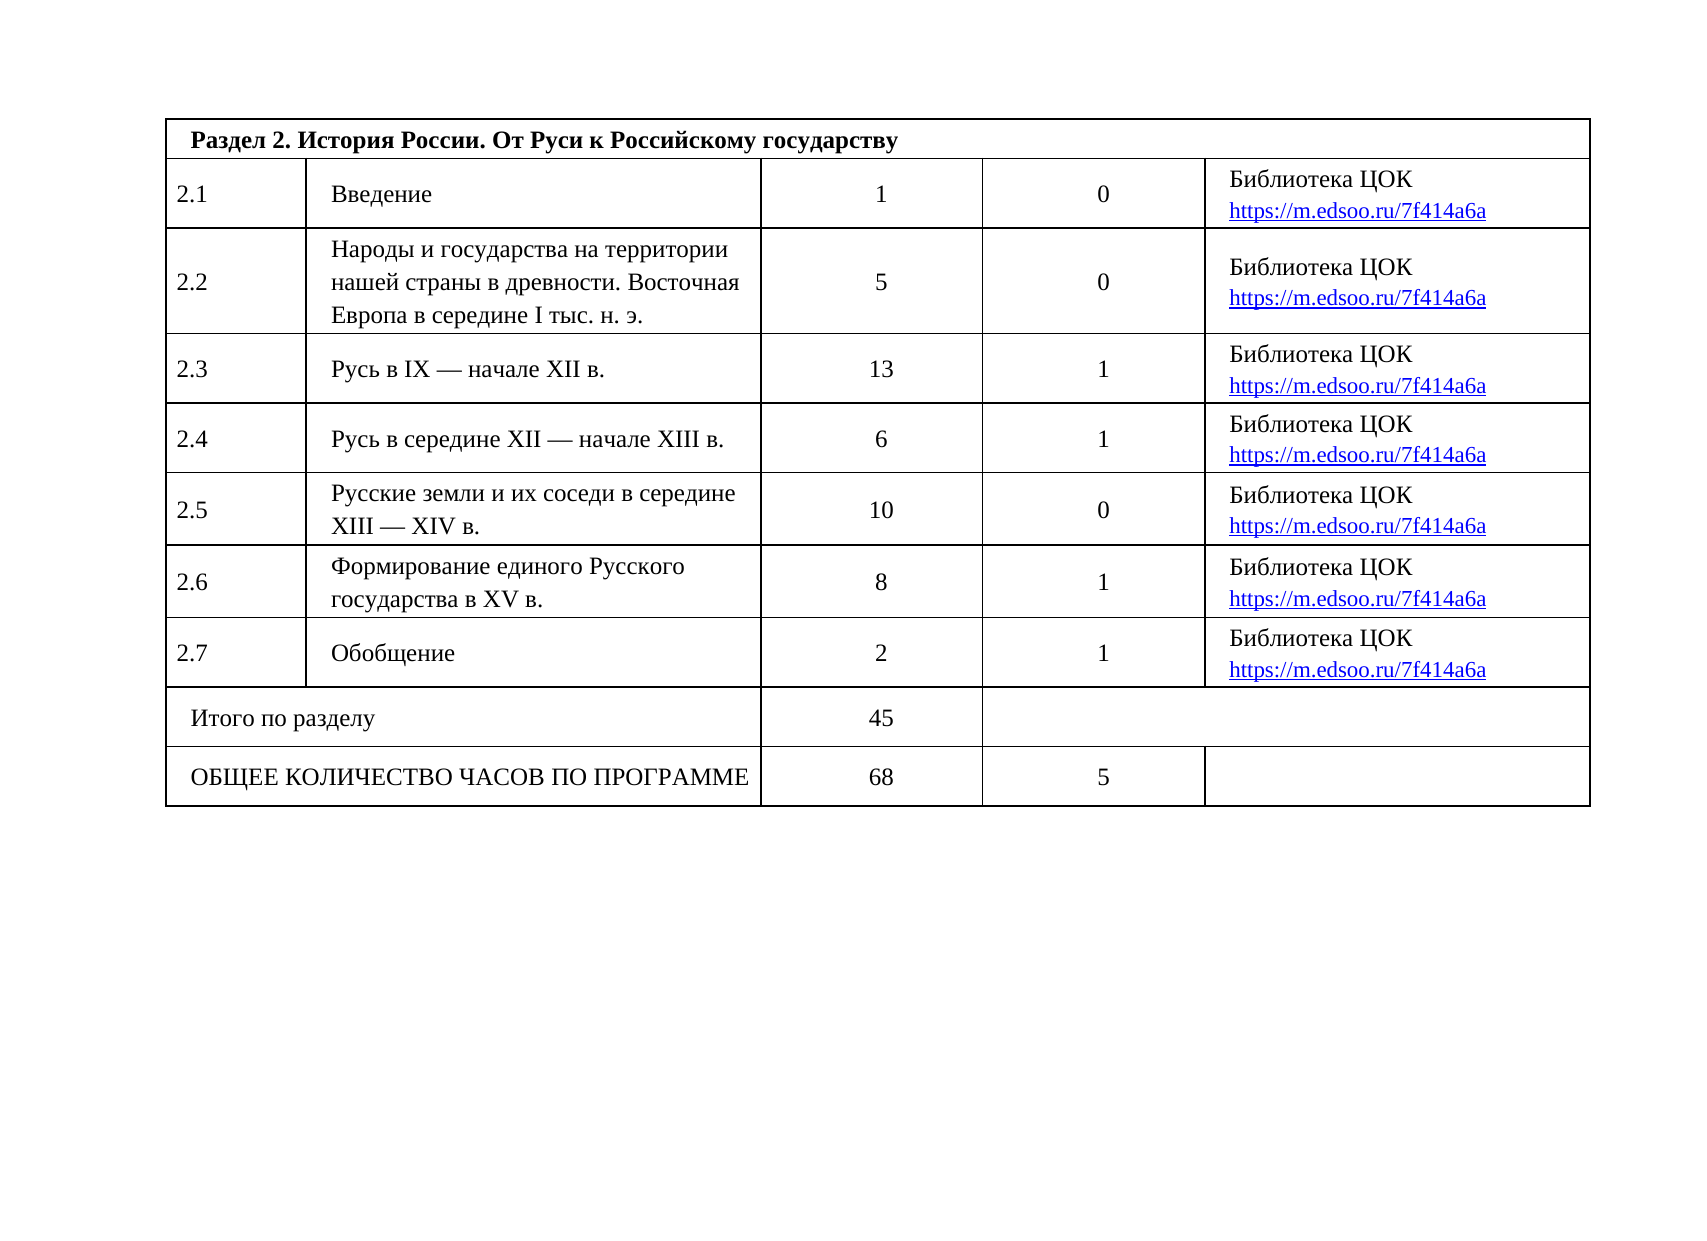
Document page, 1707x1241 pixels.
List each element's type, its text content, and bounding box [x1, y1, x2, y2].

table_cell 2 [762, 618, 982, 686]
table_cell 2.6 [167, 546, 305, 616]
table_cell 2.3 [167, 334, 305, 402]
table_cell 1 [983, 618, 1204, 686]
table_cell Русские земли и их соседи в середине XIII — XIV в. [307, 473, 760, 544]
table_cell Библиотека ЦОК https://m.edsoo.ru/7f414a6a [1206, 404, 1589, 472]
table_cell Итого по разделу [167, 688, 760, 746]
table_cell 2.5 [167, 473, 305, 544]
table_cell [983, 688, 1589, 746]
table_cell 2.1 [167, 159, 305, 227]
table_cell 8 [762, 546, 982, 616]
table_cell Введение [307, 159, 760, 227]
table_cell [1206, 747, 1589, 805]
table_cell 2.4 [167, 404, 305, 472]
table_cell Библиотека ЦОК https://m.edsoo.ru/7f414a6a [1206, 334, 1589, 402]
table_cell 1 [983, 546, 1204, 616]
table_cell Народы и государства на территории нашей страны в древности. Восточная Европа в середине I тыс. н. э. [307, 229, 760, 332]
table_cell 0 [983, 159, 1204, 227]
table_cell 1 [762, 159, 982, 227]
table_cell 2.2 [167, 229, 305, 332]
table_cell 0 [983, 473, 1204, 544]
table_cell 6 [762, 404, 982, 472]
table_cell 13 [762, 334, 982, 402]
table_cell Русь в середине XII — начале XIII в. [307, 404, 760, 472]
table_cell 10 [762, 473, 982, 544]
table_cell Раздел 2. История России. От Руси к Российскому государству [167, 120, 1589, 157]
table_cell 0 [983, 229, 1204, 332]
table_cell 5 [983, 747, 1204, 805]
table_cell Формирование единого Русского государства в XV в. [307, 546, 760, 616]
table_cell 2.7 [167, 618, 305, 686]
table_cell 68 [762, 747, 982, 805]
table_cell Библиотека ЦОК https://m.edsoo.ru/7f414a6a [1206, 473, 1589, 544]
table_cell Библиотека ЦОК https://m.edsoo.ru/7f414a6a [1206, 229, 1589, 332]
table_cell Обобщение [307, 618, 760, 686]
table_cell ОБЩЕЕ КОЛИЧЕСТВО ЧАСОВ ПО ПРОГРАММЕ [167, 747, 760, 805]
table_cell 45 [762, 688, 982, 746]
table_cell Библиотека ЦОК https://m.edsoo.ru/7f414a6a [1206, 546, 1589, 616]
table_cell 1 [983, 404, 1204, 472]
table_cell 1 [983, 334, 1204, 402]
table_cell 5 [762, 229, 982, 332]
table_cell Русь в IX — начале XII в. [307, 334, 760, 402]
table_cell Библиотека ЦОК https://m.edsoo.ru/7f414a6a [1206, 618, 1589, 686]
table_cell Библиотека ЦОК https://m.edsoo.ru/7f414a6a [1206, 159, 1589, 227]
